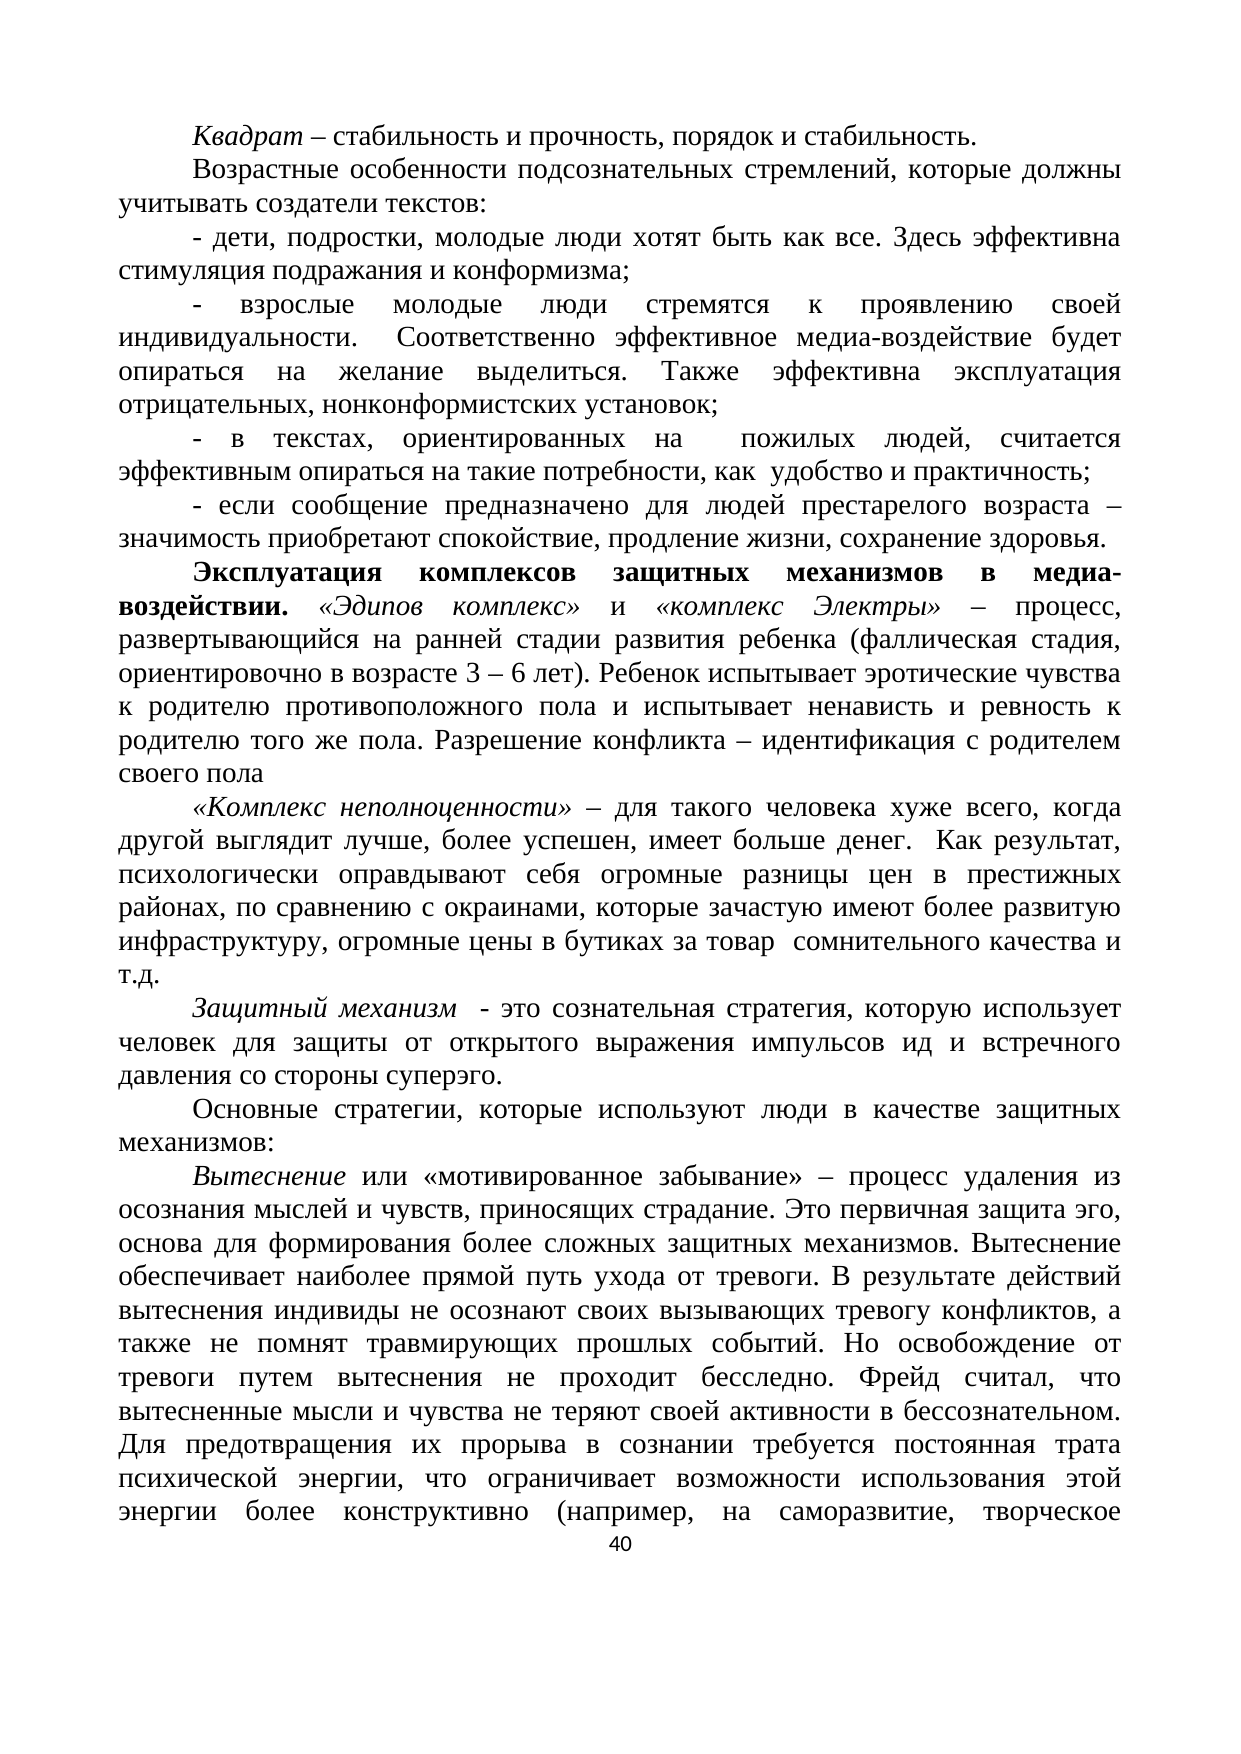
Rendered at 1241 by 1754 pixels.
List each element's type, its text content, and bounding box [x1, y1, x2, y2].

list Возрастные особенности подсознательных стремлений, которые должны учитывать создатели текстов: [118, 152, 1122, 219]
list - если сообщение предназначено для людей престарелого возраста – значимость приобретают спокойствие, продление жизни, сохранение здоровья. [118, 487, 1122, 554]
list - в текстах, ориентированных на пожилых людей, считается эффективным опираться на такие потребности, как удобство и практичность; [118, 420, 1122, 487]
list Эксплуатация комплексов защитных механизмов в медиа-воздействии. «Эдипов комплекс» и «комплекс Электры» – процесс, развертывающийся на ранней стадии развития ребенка (фаллическая стадия, ориентировочно в возрасте 3 – 6 лет). Ребенок испытывает эротические чувства к родителю противоположного пола и испытывает ненависть и ревность к родителю того же пола. Разрешение конфликта – идентификация с родителем своего пола [118, 554, 1122, 789]
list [118, 1158, 1122, 1527]
list Основные стратегии, которые используют люди в качестве защитных механизмов: [118, 1091, 1122, 1158]
list - дети, подростки, молодые люди хотят быть как все. Здесь эффективна стимуляция подражания и конформизма; [118, 219, 1122, 286]
list - взрослые молодые люди стремятся к проявлению своей индивидуальности. Соответственно эффективное медиа-воздействие будет опираться на желание выделиться. Также эффективна эксплуатация отрицательных, нонконформистских установок; [118, 286, 1122, 420]
list Квадрат – стабильность и прочность, порядок и стабильность. [118, 118, 1122, 152]
list «Комплекс неполноценности» – для такого человека хуже всего, когда другой выглядит лучше, более успешен, имеет больше денег. Как результат, психологически оправдывают себя огромные разницы цен в престижных районах, по сравнению с окраинами, которые зачастую имеют более развитую инфраструктуру, огромные цены в бутиках за товар сомнительного качества и т.д. [118, 789, 1122, 990]
list Защитный механизм - это сознательная стратегия, которую использует человек для защиты от открытого выражения импульсов ид и встречного давления со стороны суперэго. [118, 990, 1122, 1091]
